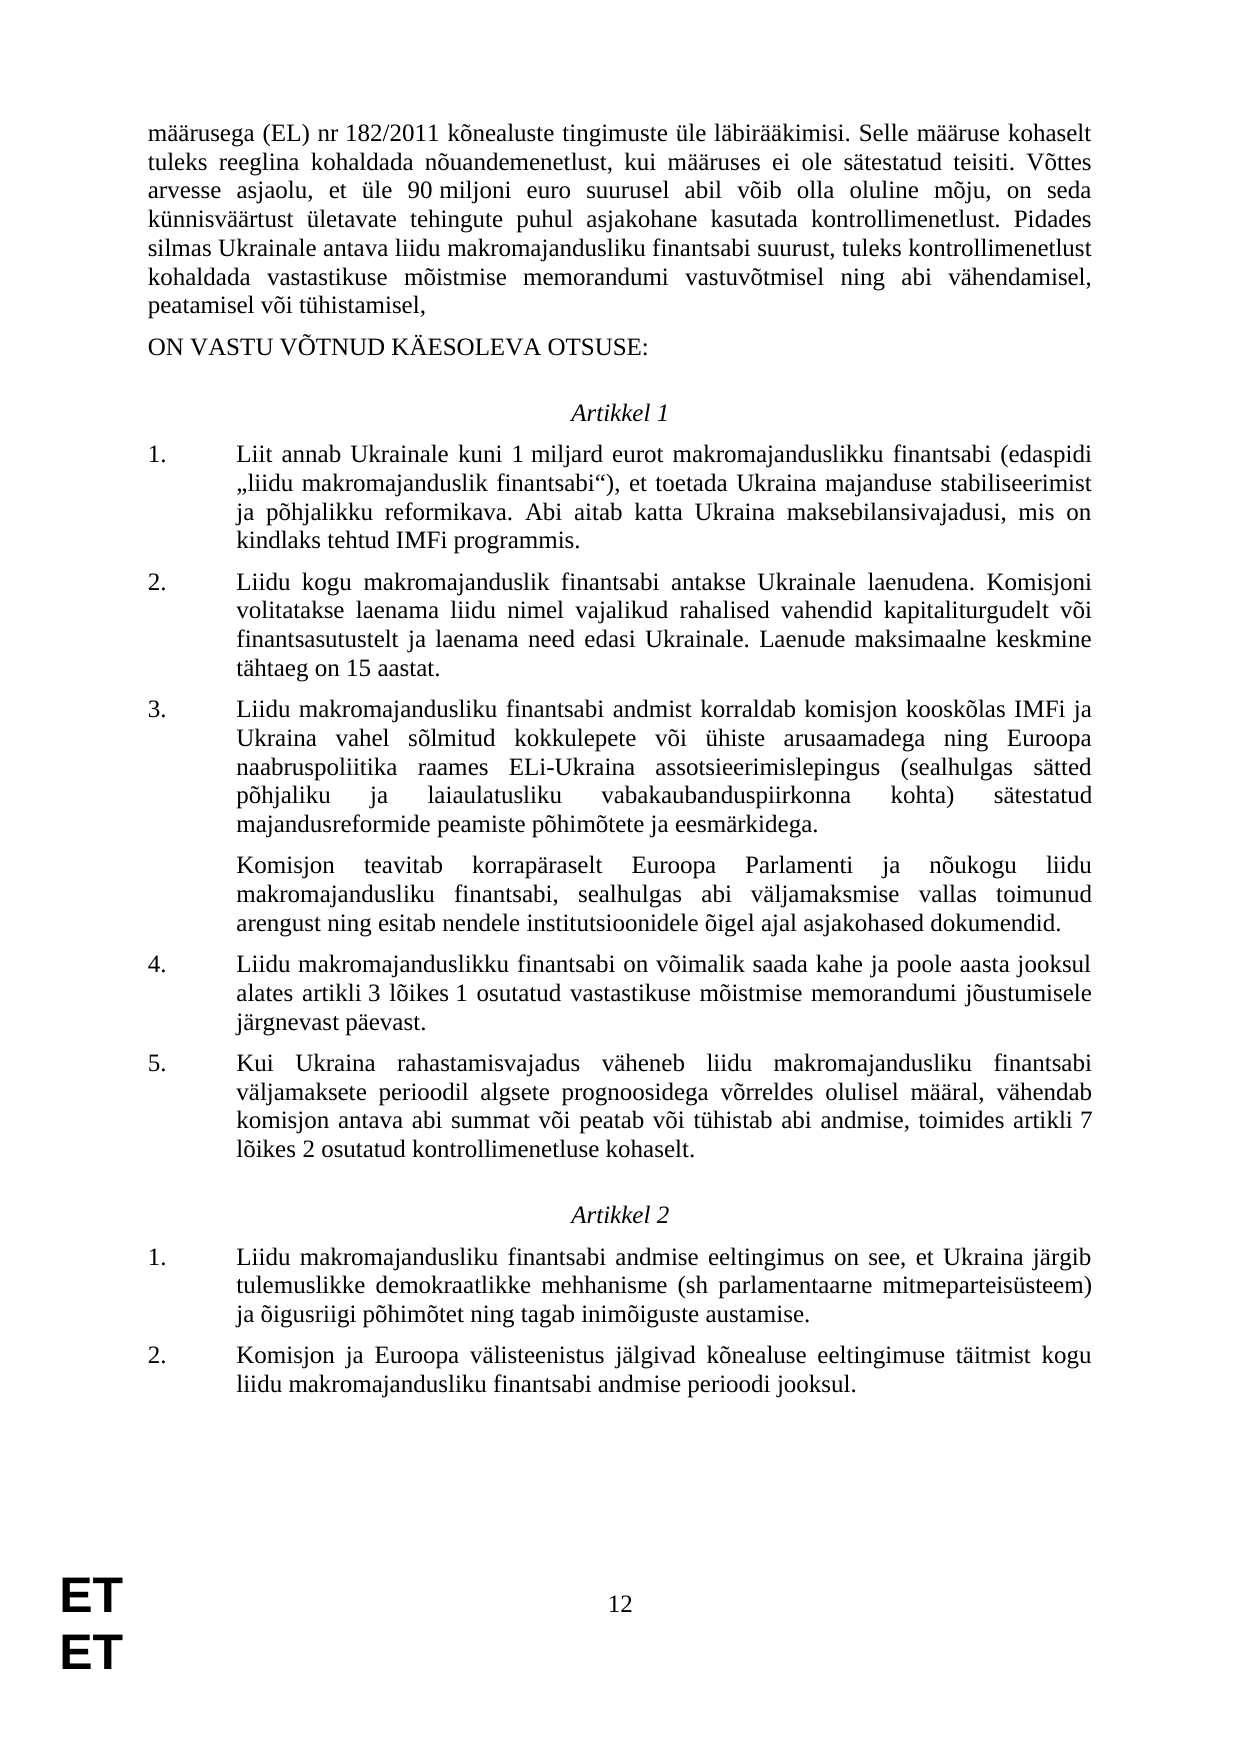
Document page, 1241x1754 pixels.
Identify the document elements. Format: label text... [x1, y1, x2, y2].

text 5. Kui Ukraina rahastamisvajadus väheneb liidu makromajandusliku finantsabi väljamaksete perioodil algsete prognoosidega võrreldes olulisel määral, vähendab komisjon antava abi summat või peatab või tühistab abi andmise, toimides artikli 7 lõikes 2 osutatud kontrollimenetluse kohaselt. [148, 1048, 1092, 1163]
text ON VASTU VÕTNUD KÄESOLEVA OTSUSE: [148, 332, 1092, 361]
text 1. Liidu makromajandusliku finantsabi andmise eeltingimus on see, et Ukraina järgib tulemuslikke demokraatlikke mehhanisme (sh parlamentaarne mitmeparteisüsteem) ja õigusriigi põhimõtet ning tagab inimõiguste austamise. [148, 1242, 1092, 1328]
text Komisjon teavitab korrapäraselt Euroopa Parlamenti ja nõukogu liidu makromajandusliku finantsabi, sealhulgas abi väljamaksmise vallas toimunud arengust ning esitab nendele institutsioonidele õigel ajal asjakohased dokumendid. [236, 851, 1092, 937]
text 4. Liidu makromajanduslikku finantsabi on võimalik saada kahe ja poole aasta jooksul alates artikli 3 lõikes 1 osutatud vastastikuse mõistmise memorandumi jõustumisele järgnevast päevast. [148, 949, 1092, 1036]
text Artikkel 1 [148, 398, 1092, 427]
text Artikkel 2 [148, 1201, 1092, 1229]
text 2. Liidu kogu makromajanduslik finantsabi antakse Ukrainale laenudena. Komisjoni volitatakse laenama liidu nimel vajalikud rahalised vahendid kapitaliturgudelt või finantsasutustelt ja laenama need edasi Ukrainale. Laenude maksimaalne keskmine tähtaeg on 15 aastat. [148, 567, 1092, 682]
text 1. Liit annab Ukrainale kuni 1 miljard eurot makromajanduslikku finantsabi (edaspidi „liidu makromajanduslik finantsabi“), et toetada Ukraina majanduse stabiliseerimist ja põhjalikku reformikava. Abi aitab katta Ukraina maksebilansivajadusi, mis on kindlaks tehtud IMFi programmis. [148, 439, 1092, 554]
text 3. Liidu makromajandusliku finantsabi andmist korraldab komisjon kooskõlas IMFi ja Ukraina vahel sõlmitud kokkulepete või ühiste arusaamadega ning Euroopa naabruspoliitika raames ELi-Ukraina assotsieerimislepingus (sealhulgas sätted põhjaliku ja laiaulatusliku vabakaubanduspiirkonna kohta) sätestatud majandusreformide peamiste põhimõtete ja eesmärkidega. [148, 694, 1092, 838]
text 2. Komisjon ja Euroopa välisteenistus jälgivad kõnealuse eeltingimuse täitmist kogu liidu makromajandusliku finantsabi andmise perioodi jooksul. [148, 1341, 1092, 1398]
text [148, 118, 1092, 319]
